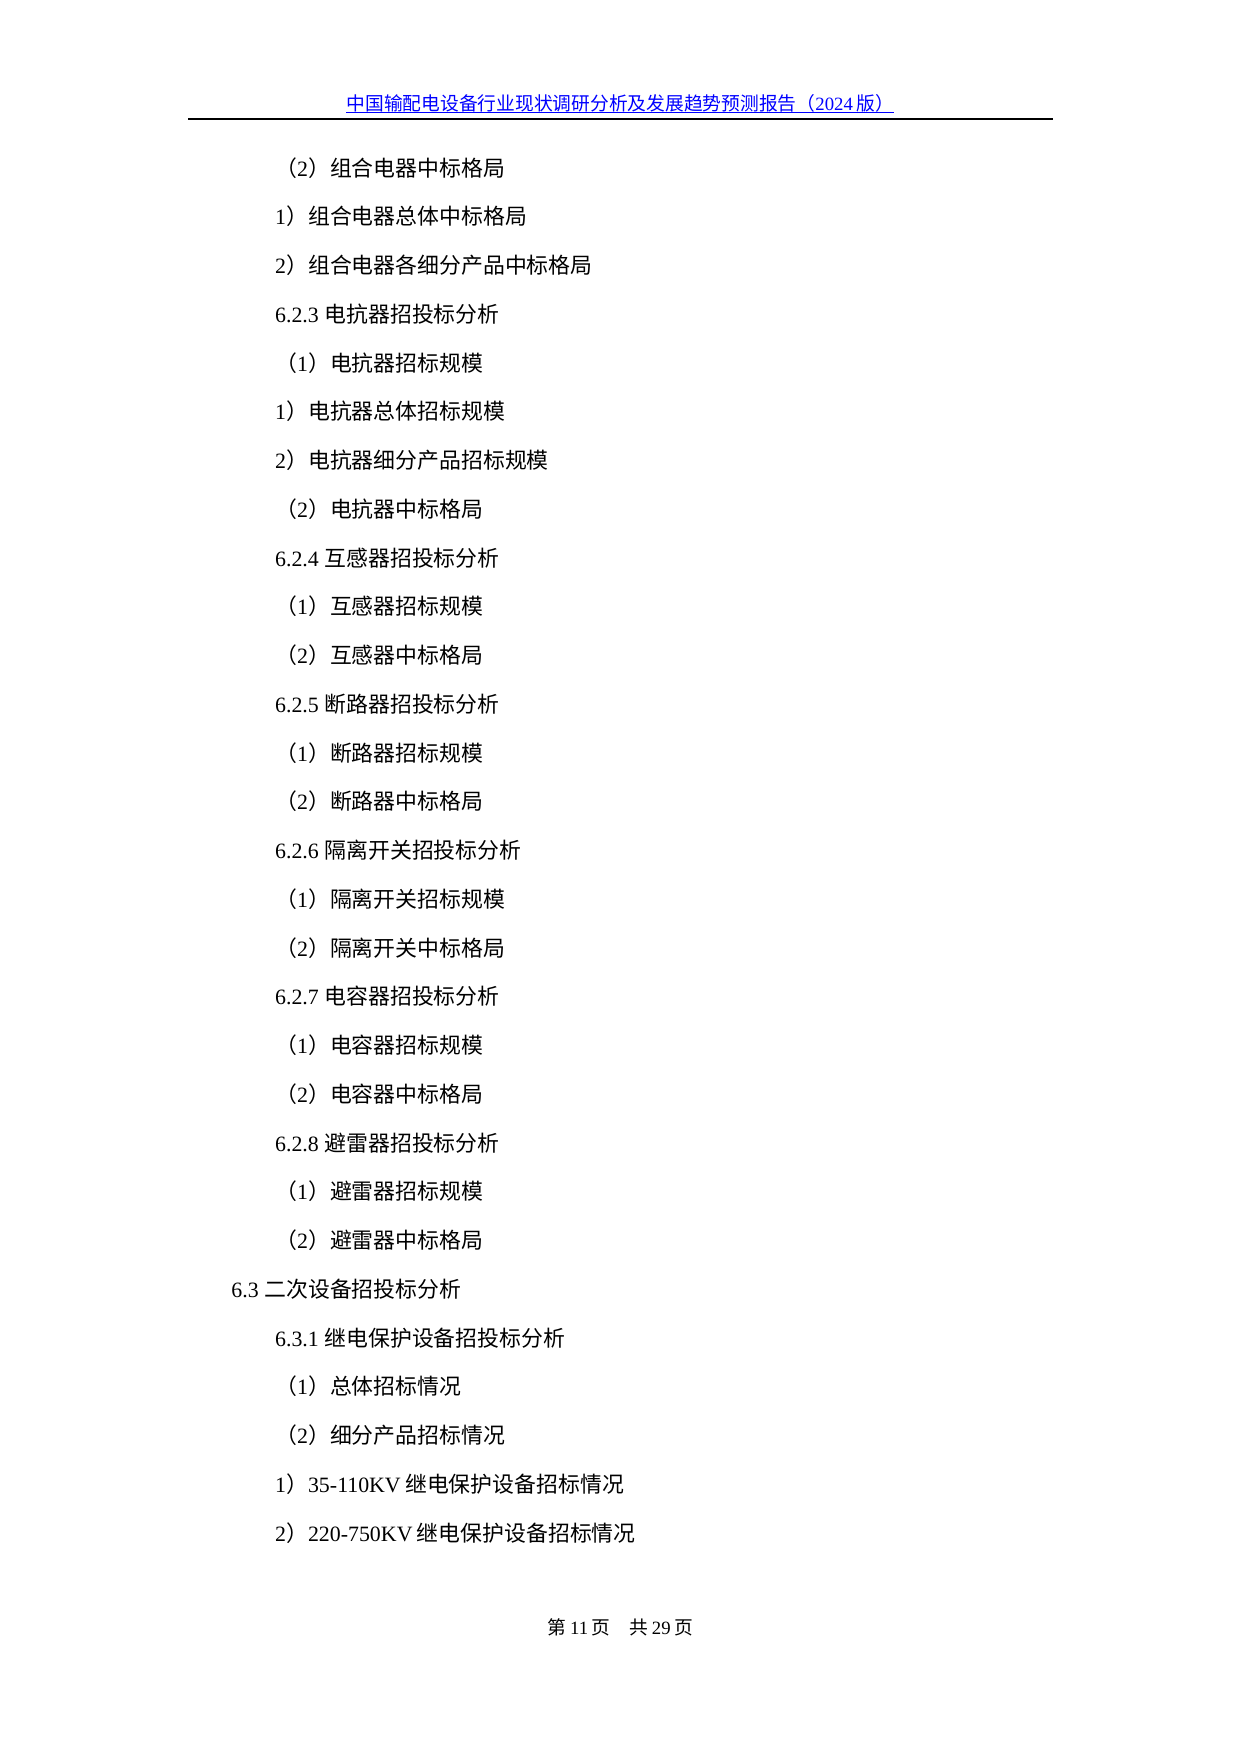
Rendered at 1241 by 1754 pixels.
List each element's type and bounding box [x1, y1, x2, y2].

text [187, 150, 1053, 1548]
